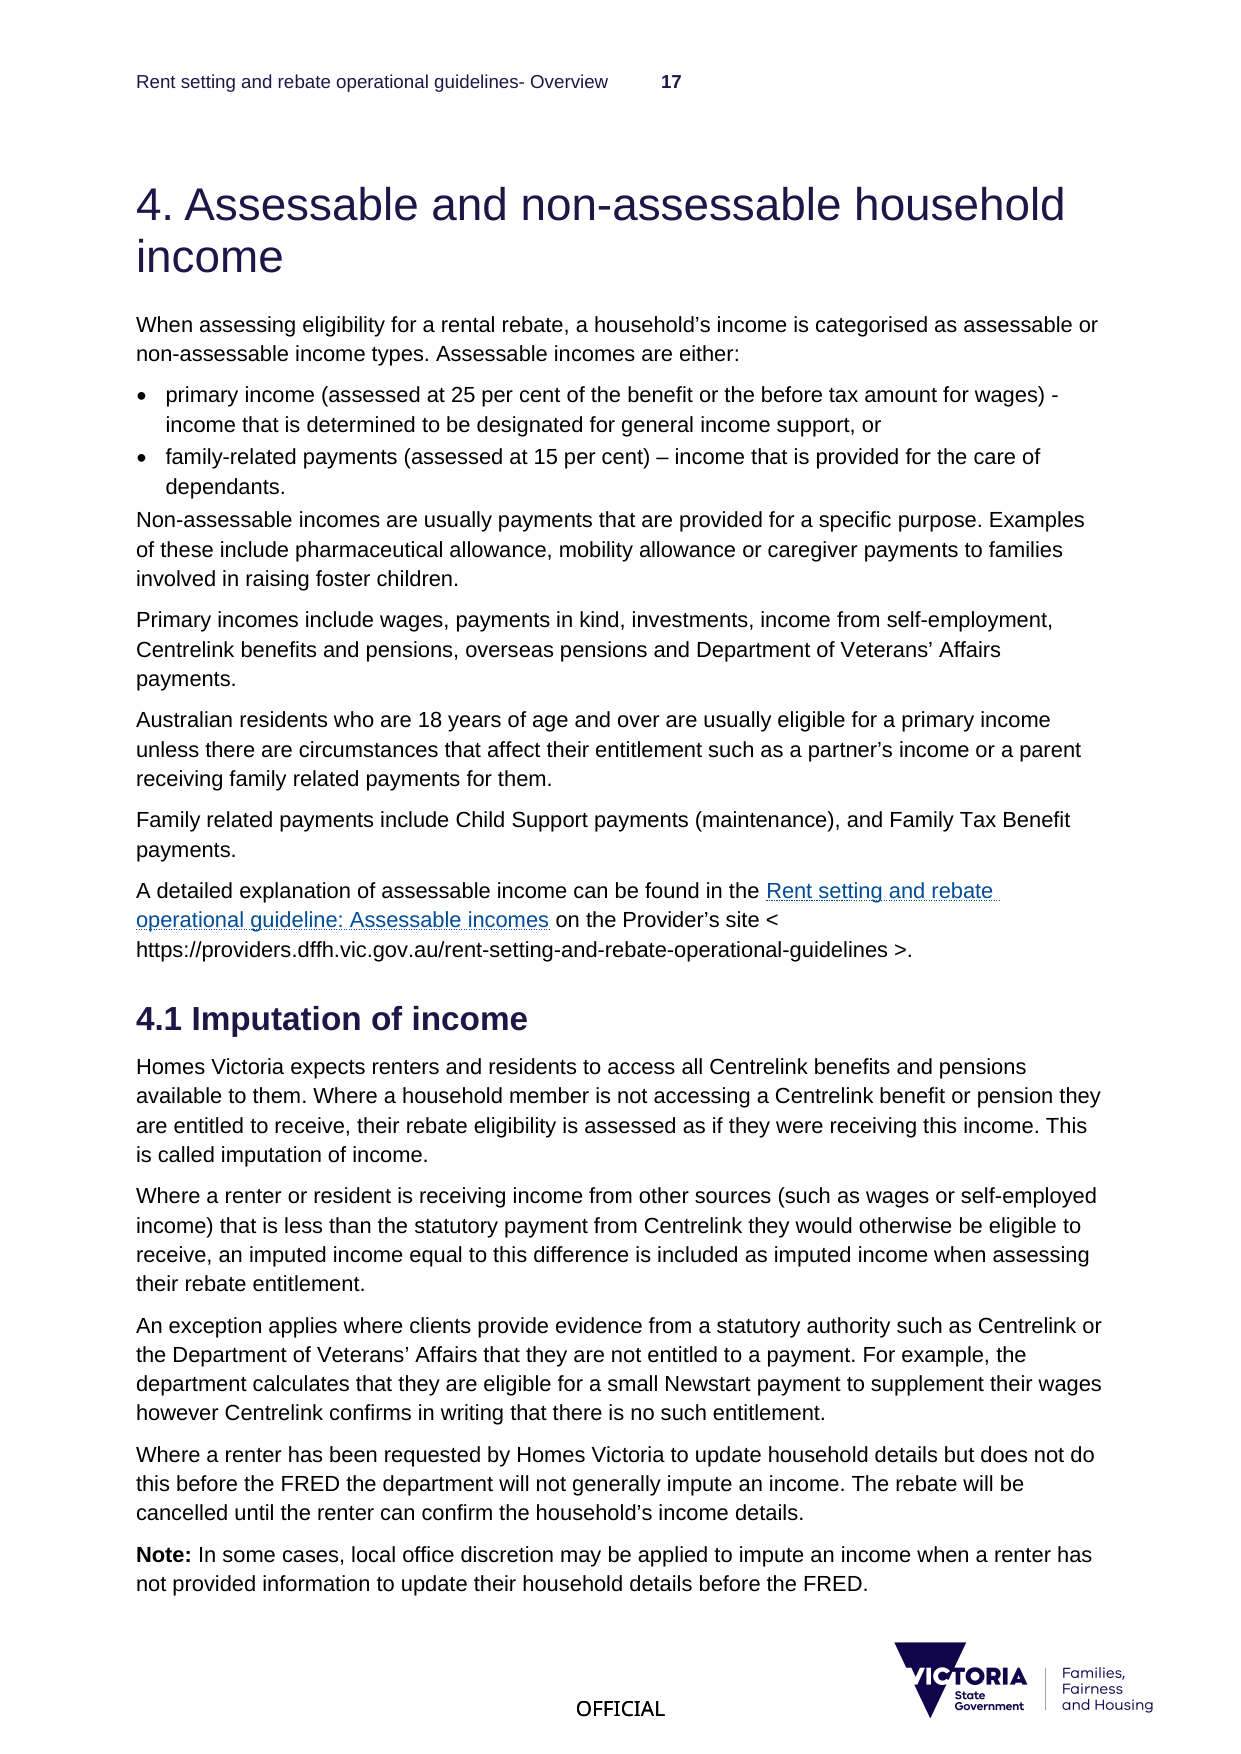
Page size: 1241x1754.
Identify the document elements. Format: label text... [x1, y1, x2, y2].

text Note: In some cases, local office discretion may be applied to impute an income when a renter has not provided information to update their household details before the FRED. [136, 1538, 1104, 1596]
text primary income (assessed at 25 per cent of the benefit or the before tax amount for wages) - income that is determined to be designated for general income support, or [136, 378, 1104, 437]
text A detailed explanation of assessable income can be found in the Rent setting and rebate operational guideline: Assessable incomes on the Provider’s site < https://providers.dffh.vic.gov.au/rent-setting-and-rebate-operational-guidelines >. [136, 874, 1104, 962]
text When assessing eligibility for a rental rebate, a household’s income is categorised as assessable or non-assessable income types. Assessable incomes are either: [136, 308, 1104, 366]
text family-related payments (assessed at 15 per cent) – income that is provided for the care of dependants. [136, 441, 1104, 499]
text Primary incomes include wages, payments in kind, investments, income from self-employment, Centrelink benefits and pensions, overseas pensions and Department of Veterans’ Affairs payments. [136, 603, 1104, 691]
text Where a renter has been requested by Homes Victoria to update household details but does not do this before the FRED the department will not generally impute an income. The rebate will be cancelled until the renter can confirm the household’s income details. [136, 1438, 1104, 1525]
text Where a renter or resident is receiving income from other sources (such as wages or self-employed income) that is less than the statutory payment from Centrelink they would otherwise be eligible to receive, an imputed income equal to this difference is included as imputed income when assessing their rebate entitlement. [136, 1179, 1104, 1296]
picture [0, 1588, 1241, 1754]
text Homes Victoria expects renters and residents to access all Centrelink benefits and pensions available to them. Where a household member is not accessing a Centrelink benefit or pension they are entitled to receive, their rebate eligibility is assessed as if they were receiving this income. This is called imputation of income. [136, 1050, 1104, 1167]
text Australian residents who are 18 years of age and over are usually eligible for a primary income unless there are circumstances that affect their entitlement such as a partner’s income or a parent receiving family related payments for them. [136, 703, 1104, 791]
subtitle 4. Assessable and non-assessable household income [136, 177, 1104, 283]
text Family related payments include Child Support payments (maintenance), and Family Tax Benefit payments. [136, 803, 1104, 862]
subtitle 4.1 Imputation of income [136, 999, 1104, 1038]
text Non-assessable incomes are usually payments that are provided for a specific purpose. Examples of these include pharmaceutical allowance, mobility allowance or caregiver payments to families involved in raising foster children. [136, 503, 1104, 591]
text An exception applies where clients provide evidence from a statutory authority such as Centrelink or the Department of Veterans’ Affairs that they are not entitled to a payment. For example, the department calculates that they are eligible for a small Newstart payment to supplement their wages however Centrelink confirms in writing that there is no such entitlement. [136, 1308, 1104, 1425]
